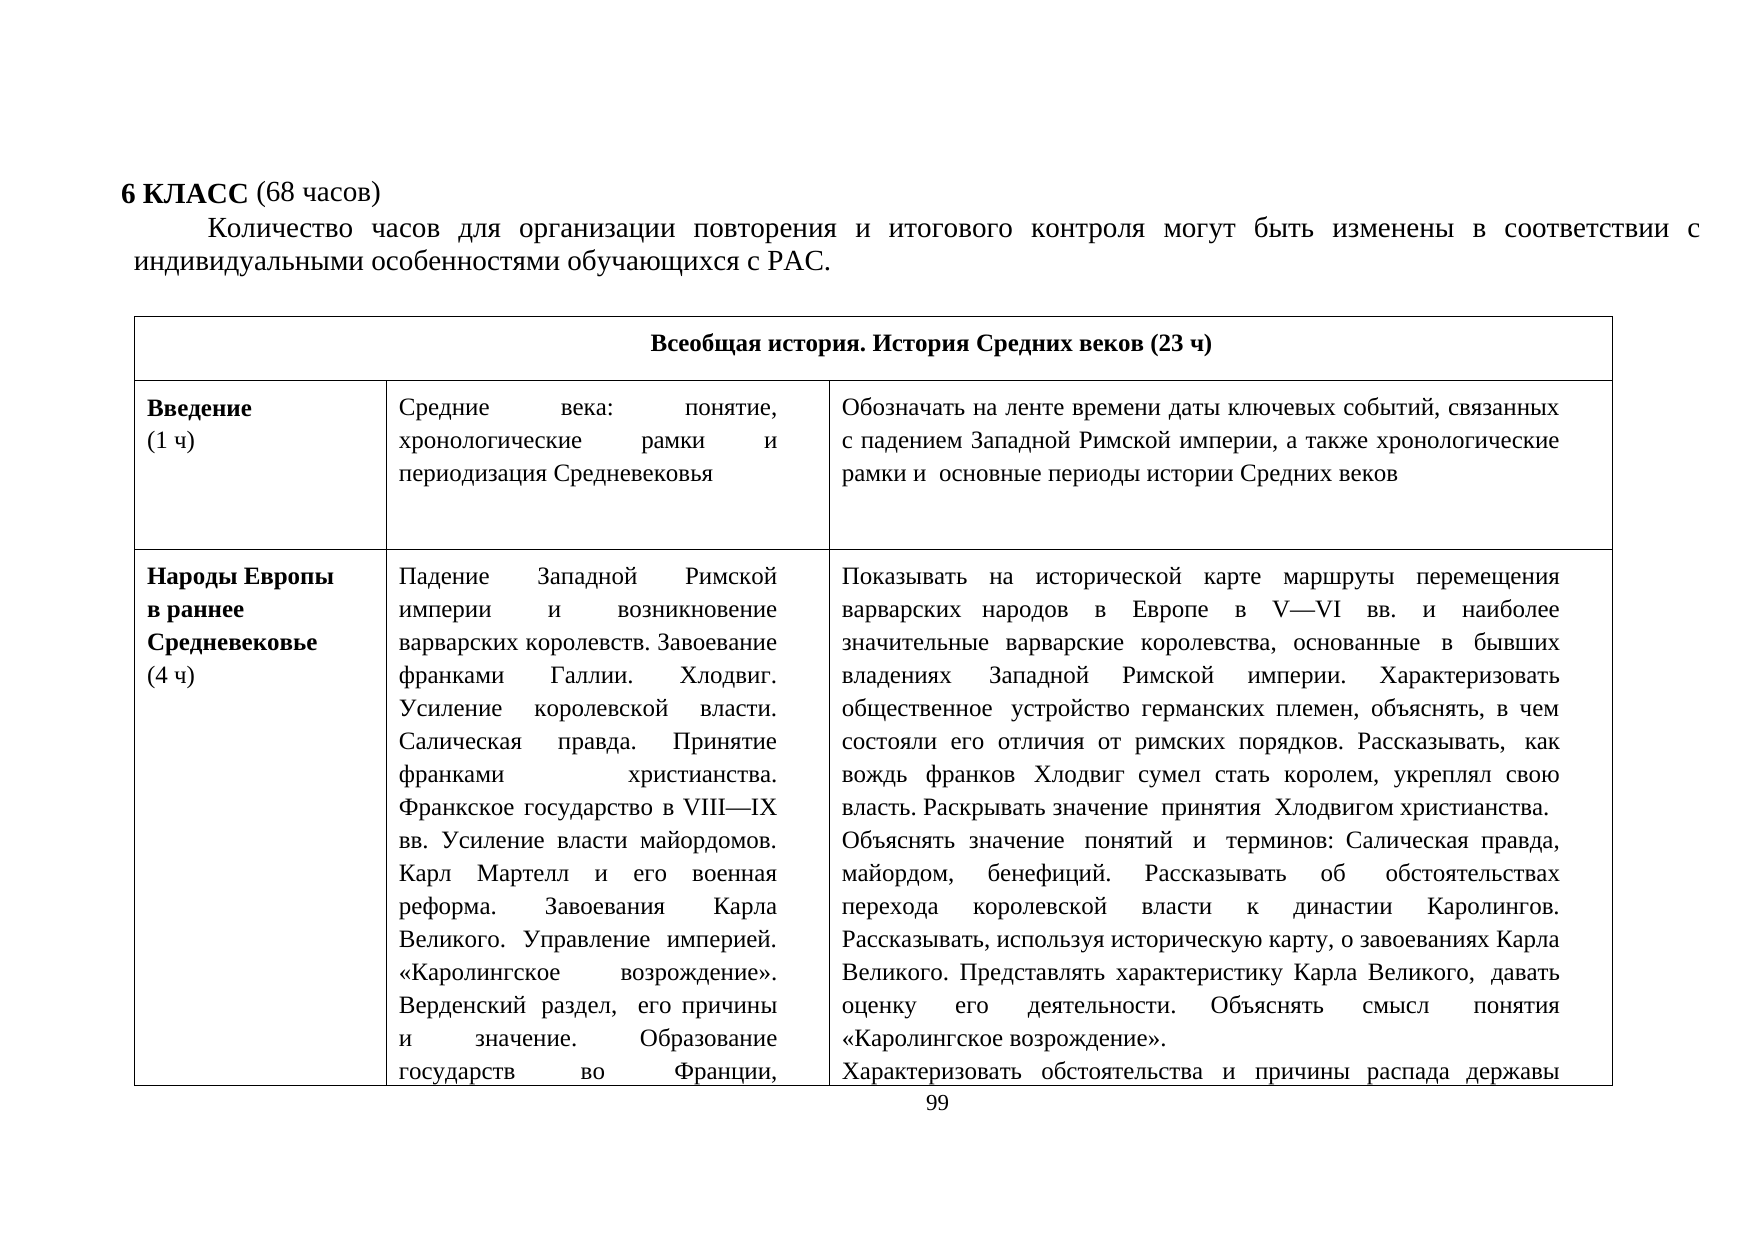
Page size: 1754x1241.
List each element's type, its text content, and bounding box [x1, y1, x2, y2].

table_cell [135, 550, 386, 1085]
text Количество часов для организации повторения и итогового контроля могут быть изменены в соответствии с индивидуальными особенностями обучающихся с РАС. [133, 210, 1702, 277]
table_header Всеобщая история. История Средних веков (23 ч) [135, 317, 1612, 380]
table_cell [830, 550, 1612, 1085]
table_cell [387, 550, 829, 1085]
table_cell Средние века: понятие, хронологические рамки и периодизация Средневековья [387, 381, 829, 549]
table_cell Введение (1 ч) [135, 381, 386, 549]
text 6 КЛАСС (68 часов) [121, 174, 1702, 209]
table_cell Обозначать на ленте времени даты ключевых событий, связанных с падением Западной Римской империи, а также хронологические рамки и основные периоды истории Средних веков [830, 381, 1612, 549]
